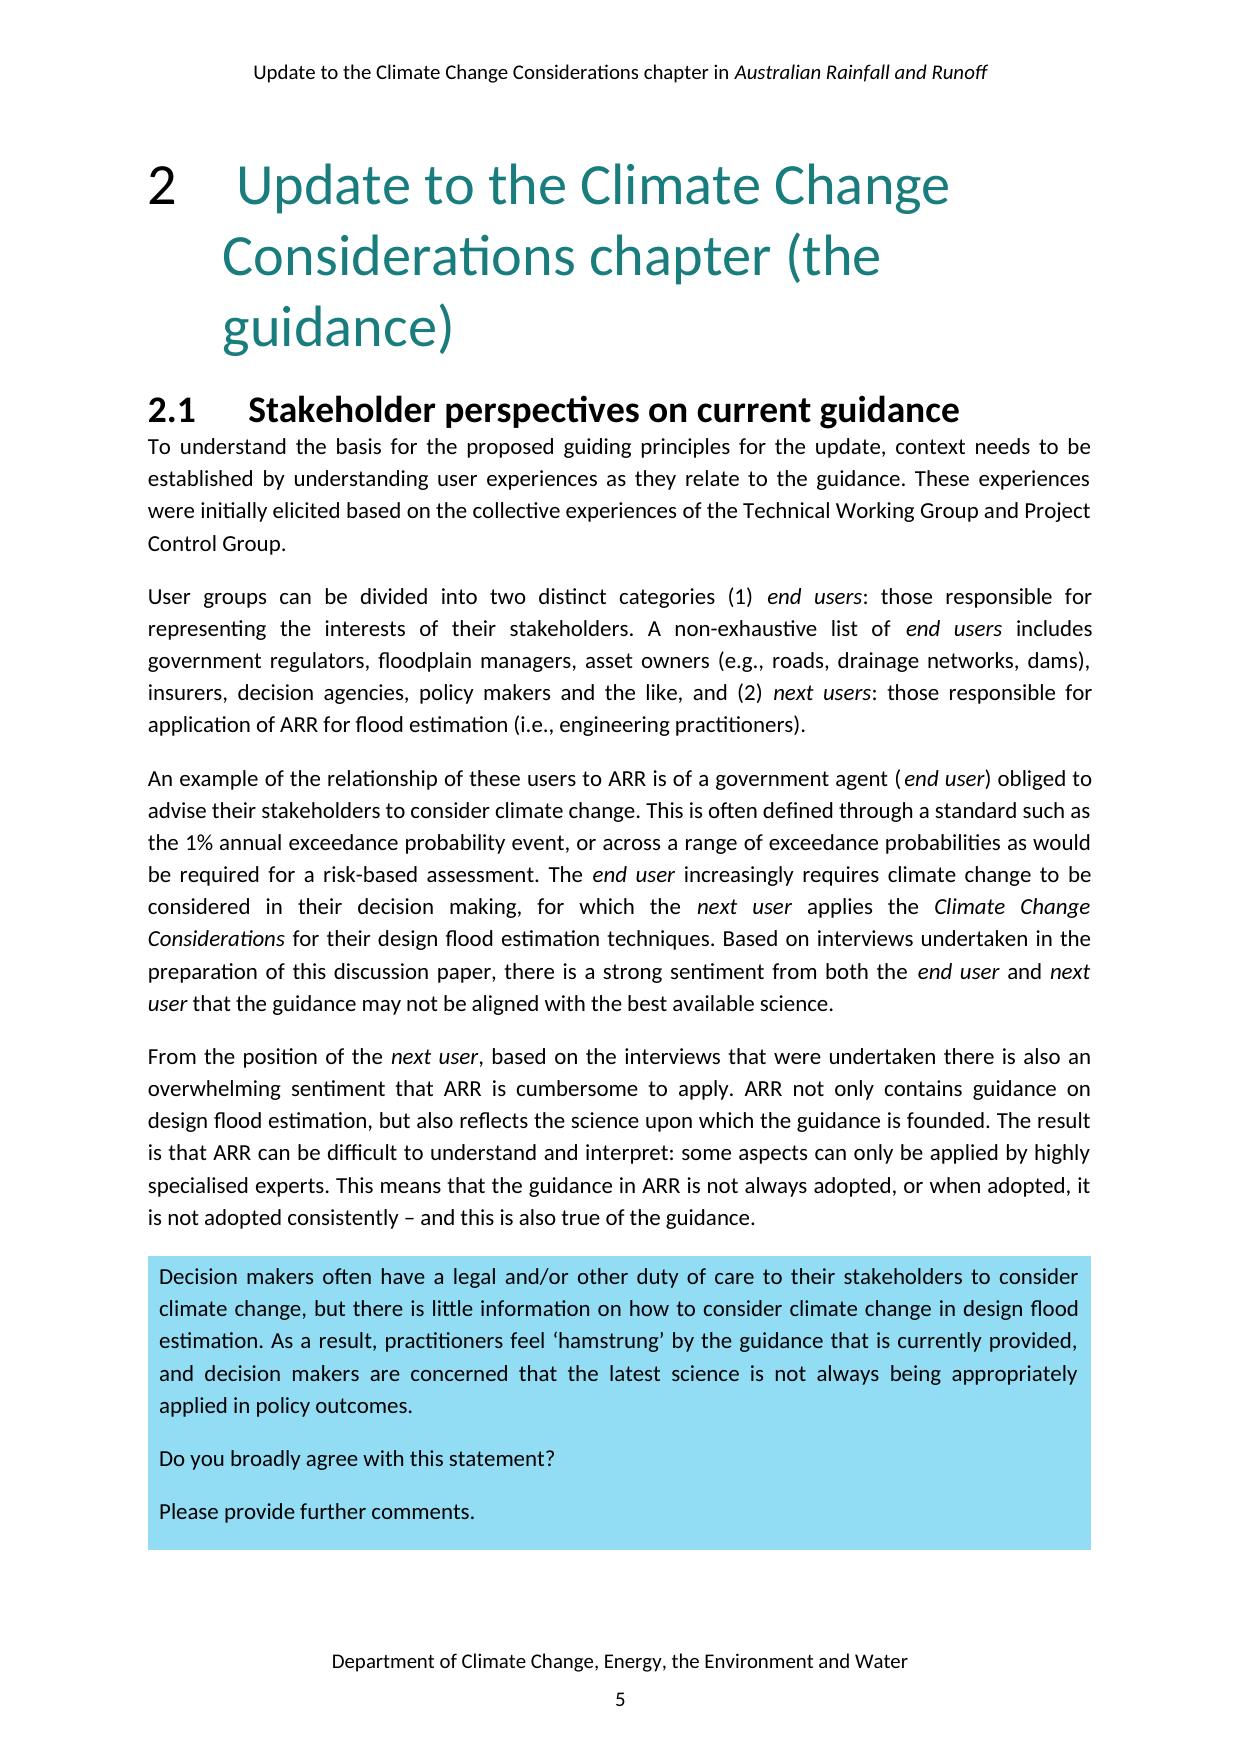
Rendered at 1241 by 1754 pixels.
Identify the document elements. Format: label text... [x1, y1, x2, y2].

text From the position of the next user, based on the interviews that were undertaken there is also an overwhelming sentiment that ARR is cumbersome to apply. ARR not only contains guidance on design flood estimation, but also reflects the science upon which the guidance is founded. The result is that ARR can be difficult to understand and interpret: some aspects can only be applied by highly specialised experts. This means that the guidance in ARR is not always adopted, or when adopted, it is not adopted consistently – and this is also true of the guidance. [148, 1042, 1092, 1231]
text To understand the basis for the proposed guiding principles for the update, context needs to be established by understanding user experiences as they relate to the guidance. These experiences were initially elicited based on the collective experiences of the Technical Working Group and Project Control Group. [148, 432, 1092, 557]
table_header Decision makers often have a legal and/or other duty of care to their stakeholders to consider climate change, but there is little information on how to consider climate change in design flood estimation. As a result, practitioners feel ‘hamstrung’ by the guidance that is currently provided, and decision makers are concerned that the latest science is not always being appropriately applied in policy outcomes. Do you broadly agree with this statement? Please provide further comments. [148, 1256, 1091, 1550]
subtitle Stakeholder perspectives on current guidance [148, 386, 1092, 432]
text An example of the relationship of these users to ARR is of a government agent (end user) obliged to advise their stakeholders to consider climate change. This is often defined through a standard such as the 1% annual exceedance probability event, or across a range of exceedance probabilities as would be required for a risk-based assessment. The end user increasingly requires climate change to be considered in their decision making, for which the next user applies the Climate Change Considerations for their design flood estimation techniques. Based on interviews undertaken in the preparation of this discussion paper, there is a strong sentiment from both the end user and next user that the guidance may not be aligned with the best available science. [148, 764, 1092, 1017]
text User groups can be divided into two distinct categories (1) end users: those responsible for representing the interests of their stakeholders. A non-exhaustive list of end users includes government regulators, floodplain managers, asset owners (e.g., roads, drainage networks, dams), insurers, decision agencies, policy makers and the like, and (2) next users: those responsible for application of ARR for flood estimation (i.e., engineering practitioners). [148, 582, 1092, 739]
subtitle Update to the Climate Change Considerations chapter (the guidance) [148, 148, 1092, 361]
